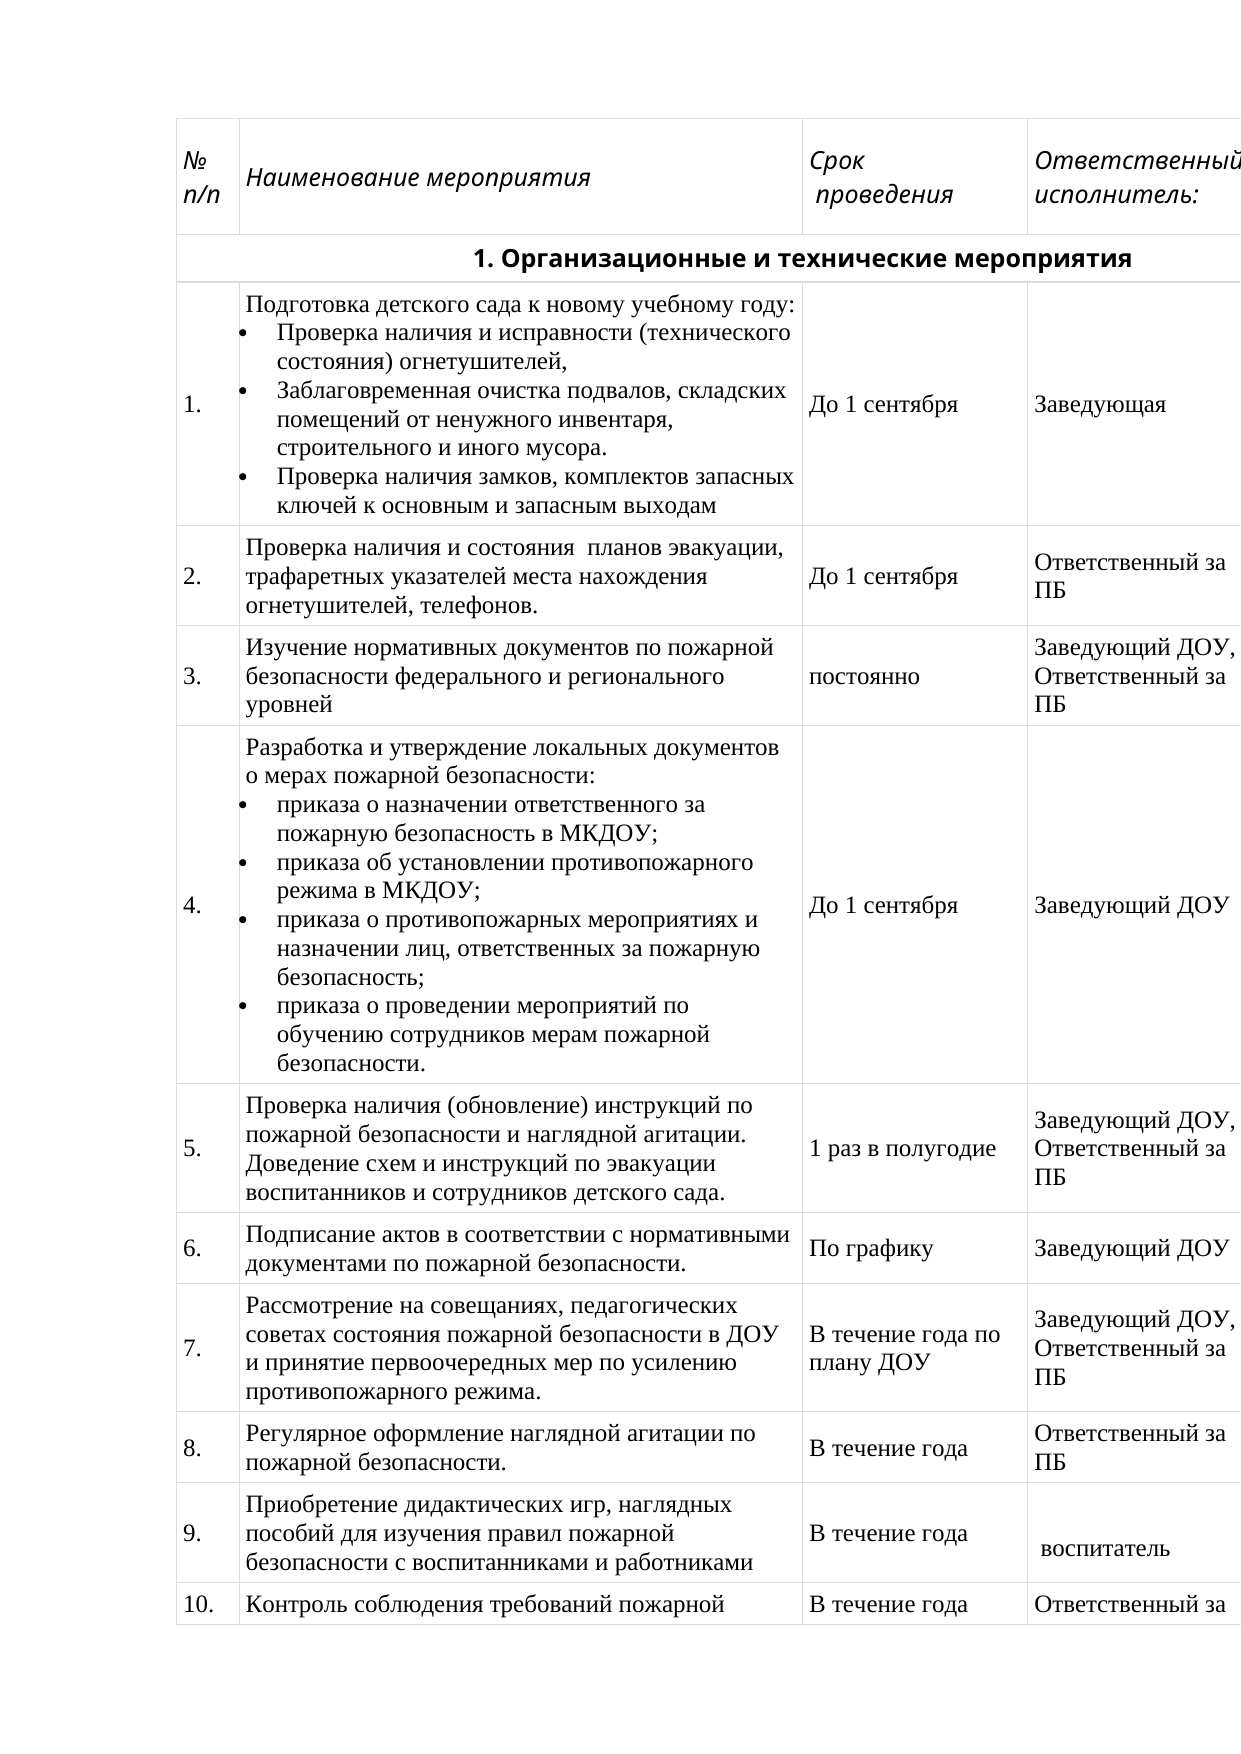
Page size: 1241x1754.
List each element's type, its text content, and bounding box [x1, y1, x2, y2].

table_cell Ответственный за ПБ [1028, 1583, 1240, 1624]
table_header № п/п [177, 119, 239, 234]
table_cell Разработка и утверждение локальных документов о мерах пожарной безопасности: приказа о назначении ответственного за пожарную безопасность в МКДОУ; приказа об установлении противопожарного режима в МКДОУ; приказа о противопожарных мероприятиях и назначении лиц, ответственных за пожарную безопасность; приказа о проведении мероприятий по обучению сотрудников мерам пожарной безопасности. [240, 726, 802, 1083]
table_header Ответственный исполнитель: [1028, 119, 1240, 234]
table_cell По графику [803, 1213, 1027, 1283]
table_cell В течение года [803, 1583, 1027, 1624]
table_cell В течение года [803, 1412, 1027, 1482]
table_cell Подготовка детского сада к новому учебному году: Проверка наличия и исправности (технического состояния) огнетушителей, Заблаговременная очистка подвалов, складских помещений от ненужного инвентаря, строительного и иного мусора. Проверка наличия замков, комплектов запасных ключей к основным и запасным выходам [240, 283, 802, 525]
table_cell 7. [177, 1284, 239, 1411]
table_cell 3. [177, 626, 239, 724]
table_cell Подписание актов в соответствии с нормативными документами по пожарной безопасности. [240, 1213, 802, 1283]
table_cell Заведующий ДОУ, Ответственный за ПБ [1028, 626, 1240, 724]
table_cell 1. [177, 283, 239, 525]
table_cell Заведующая [1028, 283, 1240, 525]
table_cell В течение года [803, 1483, 1027, 1582]
table_cell 4. [177, 726, 239, 1083]
table_cell Заведующий ДОУ [1028, 726, 1240, 1083]
table_cell До 1 сентября [803, 526, 1027, 625]
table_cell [240, 1583, 802, 1624]
table_header Наименование мероприятия [240, 119, 802, 234]
table_cell 5. [177, 1084, 239, 1212]
table_cell Регулярное оформление наглядной агитации по пожарной безопасности. [240, 1412, 802, 1482]
table_cell Заведующий ДОУ [1028, 1213, 1240, 1283]
table_cell 8. [177, 1412, 239, 1482]
table_cell До 1 сентября [803, 726, 1027, 1083]
table_cell Заведующий ДОУ, Ответственный за ПБ [1028, 1284, 1240, 1411]
table_cell Ответственный за ПБ [1028, 1412, 1240, 1482]
table_cell Проверка наличия (обновление) инструкций по пожарной безопасности и наглядной агитации. Доведение схем и инструкций по эвакуации воспитанников и сотрудников детского сада. [240, 1084, 802, 1212]
table_cell 2. [177, 526, 239, 625]
table_cell 6. [177, 1213, 239, 1283]
table_cell 9. [177, 1483, 239, 1582]
table_cell Проверка наличия и состояния планов эвакуации, трафаретных указателей места нахождения огнетушителей, телефонов. [240, 526, 802, 625]
table_header Срок проведения [803, 119, 1027, 234]
table_cell Ответственный за ПБ [1028, 526, 1240, 625]
table_cell В течение года по плану ДОУ [803, 1284, 1027, 1411]
table_cell Рассмотрение на совещаниях, педагогических советах состояния пожарной безопасности в ДОУ и принятие первоочередных мер по усилению противопожарного режима. [240, 1284, 802, 1411]
table_cell постоянно [803, 626, 1027, 724]
table_cell 10. [177, 1583, 239, 1624]
table_cell Приобретение дидактических игр, наглядных пособий для изучения правил пожарной безопасности с воспитанниками и работниками [240, 1483, 802, 1582]
table_cell 1. Организационные и технические мероприятия [177, 235, 1240, 281]
table_cell Изучение нормативных документов по пожарной безопасности федерального и регионального уровней [240, 626, 802, 724]
table_cell воспитатель [1028, 1483, 1240, 1582]
table_cell 1 раз в полугодие [803, 1084, 1027, 1212]
table_cell Заведующий ДОУ, Ответственный за ПБ [1028, 1084, 1240, 1212]
table_cell До 1 сентября [803, 283, 1027, 525]
